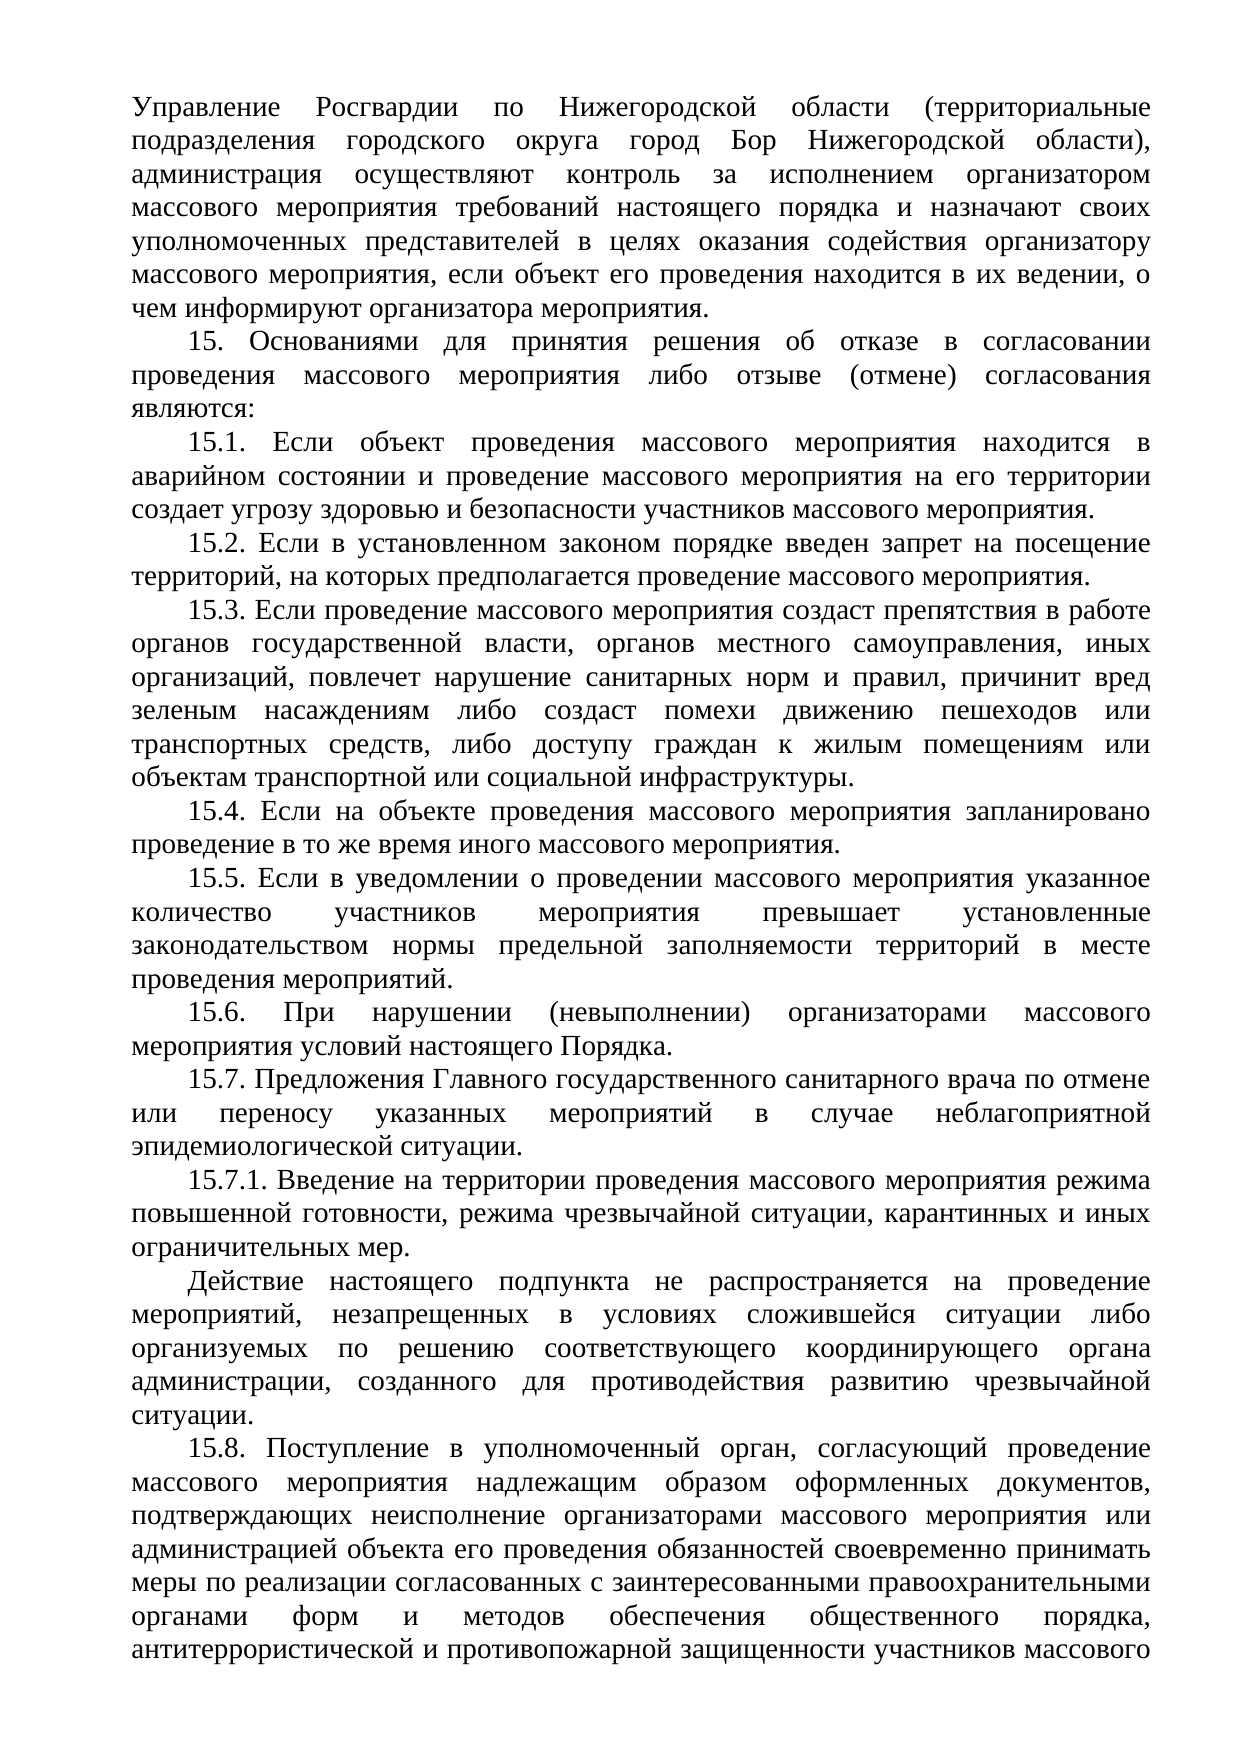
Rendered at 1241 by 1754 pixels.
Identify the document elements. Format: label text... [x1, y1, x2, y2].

text 15.3. Если проведение массового мероприятия создаст препятствия в работе органов государственной власти, органов местного самоуправления, иных организаций, повлечет нарушение санитарных норм и правил, причинит вред зеленым насаждениям либо создаст помехи движению пешеходов или транспортных средств, либо доступу граждан к жилым помещениям или объектам транспортной или социальной инфраструктуры. [131, 592, 1152, 793]
text 15.7.1. Введение на территории проведения массового мероприятия режима повышенной готовности, режима чрезвычайной ситуации, карантинных и иных ограничительных мер. [131, 1162, 1152, 1263]
text 15.4. Если на объекте проведения массового мероприятия запланировано проведение в то же время иного массового мероприятия. [131, 793, 1152, 860]
text 15.5. Если в уведомлении о проведении массового мероприятия указанное количество участников мероприятия превышает установленные законодательством нормы предельной заполняемости территорий в месте проведения мероприятий. [131, 860, 1152, 994]
text 15.7. Предложения Главного государственного санитарного врача по отмене или переносу указанных мероприятий в случае неблагоприятной эпидемиологической ситуации. [131, 1061, 1152, 1162]
text 15. Основаниями для принятия решения об отказе в согласовании проведения массового мероприятия либо отзыве (отмене) согласования являются: [131, 323, 1152, 424]
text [131, 89, 1152, 323]
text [131, 1430, 1152, 1665]
text 15.1. Если объект проведения массового мероприятия находится в аварийном состоянии и проведение массового мероприятия на его территории создает угрозу здоровью и безопасности участников массового мероприятия. [131, 424, 1152, 525]
text 15.6. При нарушении (невыполнении) организаторами массового мероприятия условий настоящего Порядка. [131, 994, 1152, 1061]
text 15.2. Если в установленном законом порядке введен запрет на посещение территорий, на которых предполагается проведение массового мероприятия. [131, 525, 1152, 592]
text Действие настоящего подпункта не распространяется на проведение мероприятий, незапрещенных в условиях сложившейся ситуации либо организуемых по решению соответствующего координирующего органа администрации, созданного для противодействия развитию чрезвычайной ситуации. [131, 1263, 1152, 1430]
